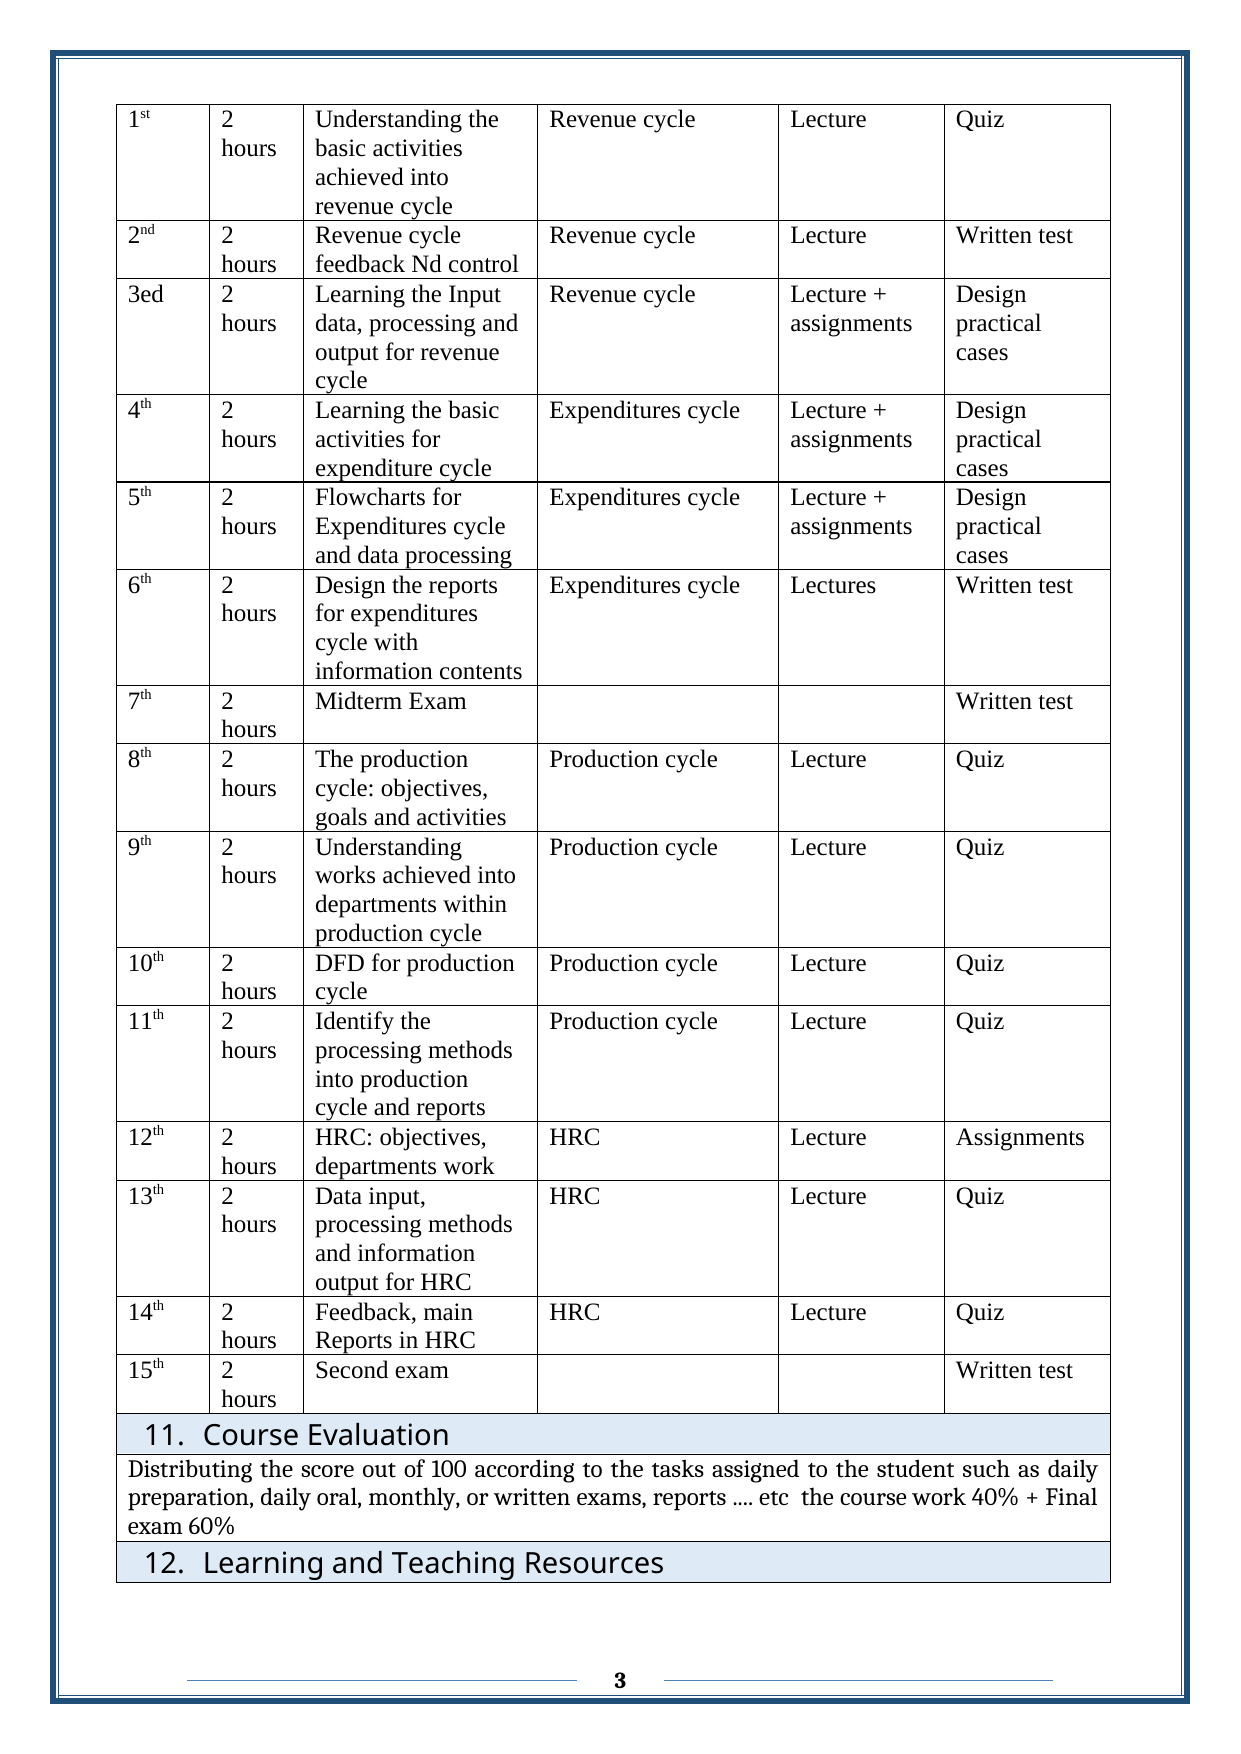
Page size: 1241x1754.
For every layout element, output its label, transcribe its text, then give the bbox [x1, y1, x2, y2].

table_cell Learning and Teaching Resources [117, 1542, 1110, 1582]
table_cell Written test [945, 686, 1110, 743]
table_cell Assignments [945, 1122, 1110, 1180]
table_cell 12th [117, 1122, 209, 1180]
table_cell Lecture [779, 1122, 944, 1180]
table_cell Flowcharts for Expenditures cycle and data processing [304, 483, 537, 569]
table_cell Second exam [304, 1355, 537, 1413]
table_cell Quiz [945, 948, 1110, 1005]
table_cell Understanding the basic activities achieved into revenue cycle [304, 105, 537, 219]
table_cell Lecture + assignments [779, 279, 944, 394]
table_cell DFD for production cycle [304, 948, 537, 1005]
table_cell Written test [945, 570, 1110, 685]
table_cell 2 hours [210, 1122, 303, 1180]
table_cell 2 hours [210, 744, 303, 831]
table_cell Quiz [945, 1181, 1110, 1296]
table_cell 5th [117, 483, 209, 569]
table_cell Written test [945, 1355, 1110, 1413]
table_cell 8th [117, 744, 209, 831]
table_cell Expenditures cycle [538, 395, 778, 481]
table_cell 3ed [117, 279, 209, 394]
table_cell Revenue cycle [538, 105, 778, 219]
table_cell Lecture [779, 221, 944, 278]
table_cell 10th [117, 948, 209, 1005]
table_cell Quiz [945, 832, 1110, 947]
table_cell Lecture [779, 1006, 944, 1121]
table_cell Expenditures cycle [538, 570, 778, 685]
table_cell Quiz [945, 1006, 1110, 1121]
table_cell 2 hours [210, 483, 303, 569]
table_cell 15th [117, 1355, 209, 1413]
table_cell [779, 686, 944, 743]
table_cell 11th [117, 1006, 209, 1121]
table_cell Production cycle [538, 948, 778, 1005]
table_cell Lecture [779, 1297, 944, 1354]
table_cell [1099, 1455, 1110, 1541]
table_cell Revenue cycle [538, 279, 778, 394]
table_cell [779, 1355, 944, 1413]
table_cell Quiz [945, 1297, 1110, 1354]
table_cell Lecture [779, 832, 944, 947]
table_cell Production cycle [538, 744, 778, 831]
table_cell Learning the basic activities for expenditure cycle [304, 395, 537, 481]
table_cell Lecture [779, 744, 944, 831]
table_cell 9th [117, 832, 209, 947]
table_cell 13th [117, 1181, 209, 1296]
table_cell HRC [538, 1297, 778, 1354]
table_cell Expenditures cycle [538, 483, 778, 569]
table_cell 2 hours [210, 395, 303, 481]
table_cell 2 hours [210, 279, 303, 394]
table_cell 7th [117, 686, 209, 743]
table_cell [538, 1355, 778, 1413]
table_cell 14th [117, 1297, 209, 1354]
table_cell [538, 686, 778, 743]
table_cell Understanding works achieved into departments within production cycle [304, 832, 537, 947]
table_cell 2 hours [210, 832, 303, 947]
table_cell 2 hours [210, 105, 303, 219]
table_cell Lecture + assignments [779, 483, 944, 569]
table_cell Quiz [945, 744, 1110, 831]
table_cell 2 hours [210, 686, 303, 743]
table_cell HRC [538, 1181, 778, 1296]
table_cell 2 hours [210, 1006, 303, 1121]
table_cell Design practical cases [945, 483, 1110, 569]
table_cell HRC: objectives, departments work [304, 1122, 537, 1180]
table_cell Revenue cycle [538, 221, 778, 278]
table_cell Lecture [779, 1181, 944, 1296]
table_cell Design practical cases [945, 395, 1110, 481]
table_cell 2 hours [210, 1297, 303, 1354]
table_cell 1st [117, 105, 209, 219]
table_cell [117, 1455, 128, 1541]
table_cell Revenue cycle feedback Nd control [304, 221, 537, 278]
table_cell Lecture + assignments [779, 395, 944, 481]
table_cell Lecture [779, 948, 944, 1005]
table_cell Design the reports for expenditures cycle with information contents [304, 570, 537, 685]
table_cell Course Evaluation [117, 1414, 1110, 1453]
table_cell 2 hours [210, 221, 303, 278]
table_cell 2 hours [210, 948, 303, 1005]
table_cell HRC [538, 1122, 778, 1180]
table_cell Lecture [779, 105, 944, 219]
table_cell Written test [945, 221, 1110, 278]
table_cell 2 hours [210, 1355, 303, 1413]
table_cell Quiz [945, 105, 1110, 219]
table_cell Identify the processing methods into production cycle and reports [304, 1006, 537, 1121]
table_cell Production cycle [538, 832, 778, 947]
table_cell 2 hours [210, 1181, 303, 1296]
table_cell Data input, processing methods and information output for HRC [304, 1181, 537, 1296]
table_cell The production cycle: objectives, goals and activities [304, 744, 537, 831]
table_cell 4th [117, 395, 209, 481]
table_cell 2nd [117, 221, 209, 278]
table_cell 2 hours [210, 570, 303, 685]
table_cell Learning the Input data, processing and output for revenue cycle [304, 279, 537, 394]
table_cell Production cycle [538, 1006, 778, 1121]
table_cell Midterm Exam [304, 686, 537, 743]
table_cell Lectures [779, 570, 944, 685]
table_cell Design practical cases [945, 279, 1110, 394]
table_cell Feedback, main Reports in HRC [304, 1297, 537, 1354]
table_cell 6th [117, 570, 209, 685]
